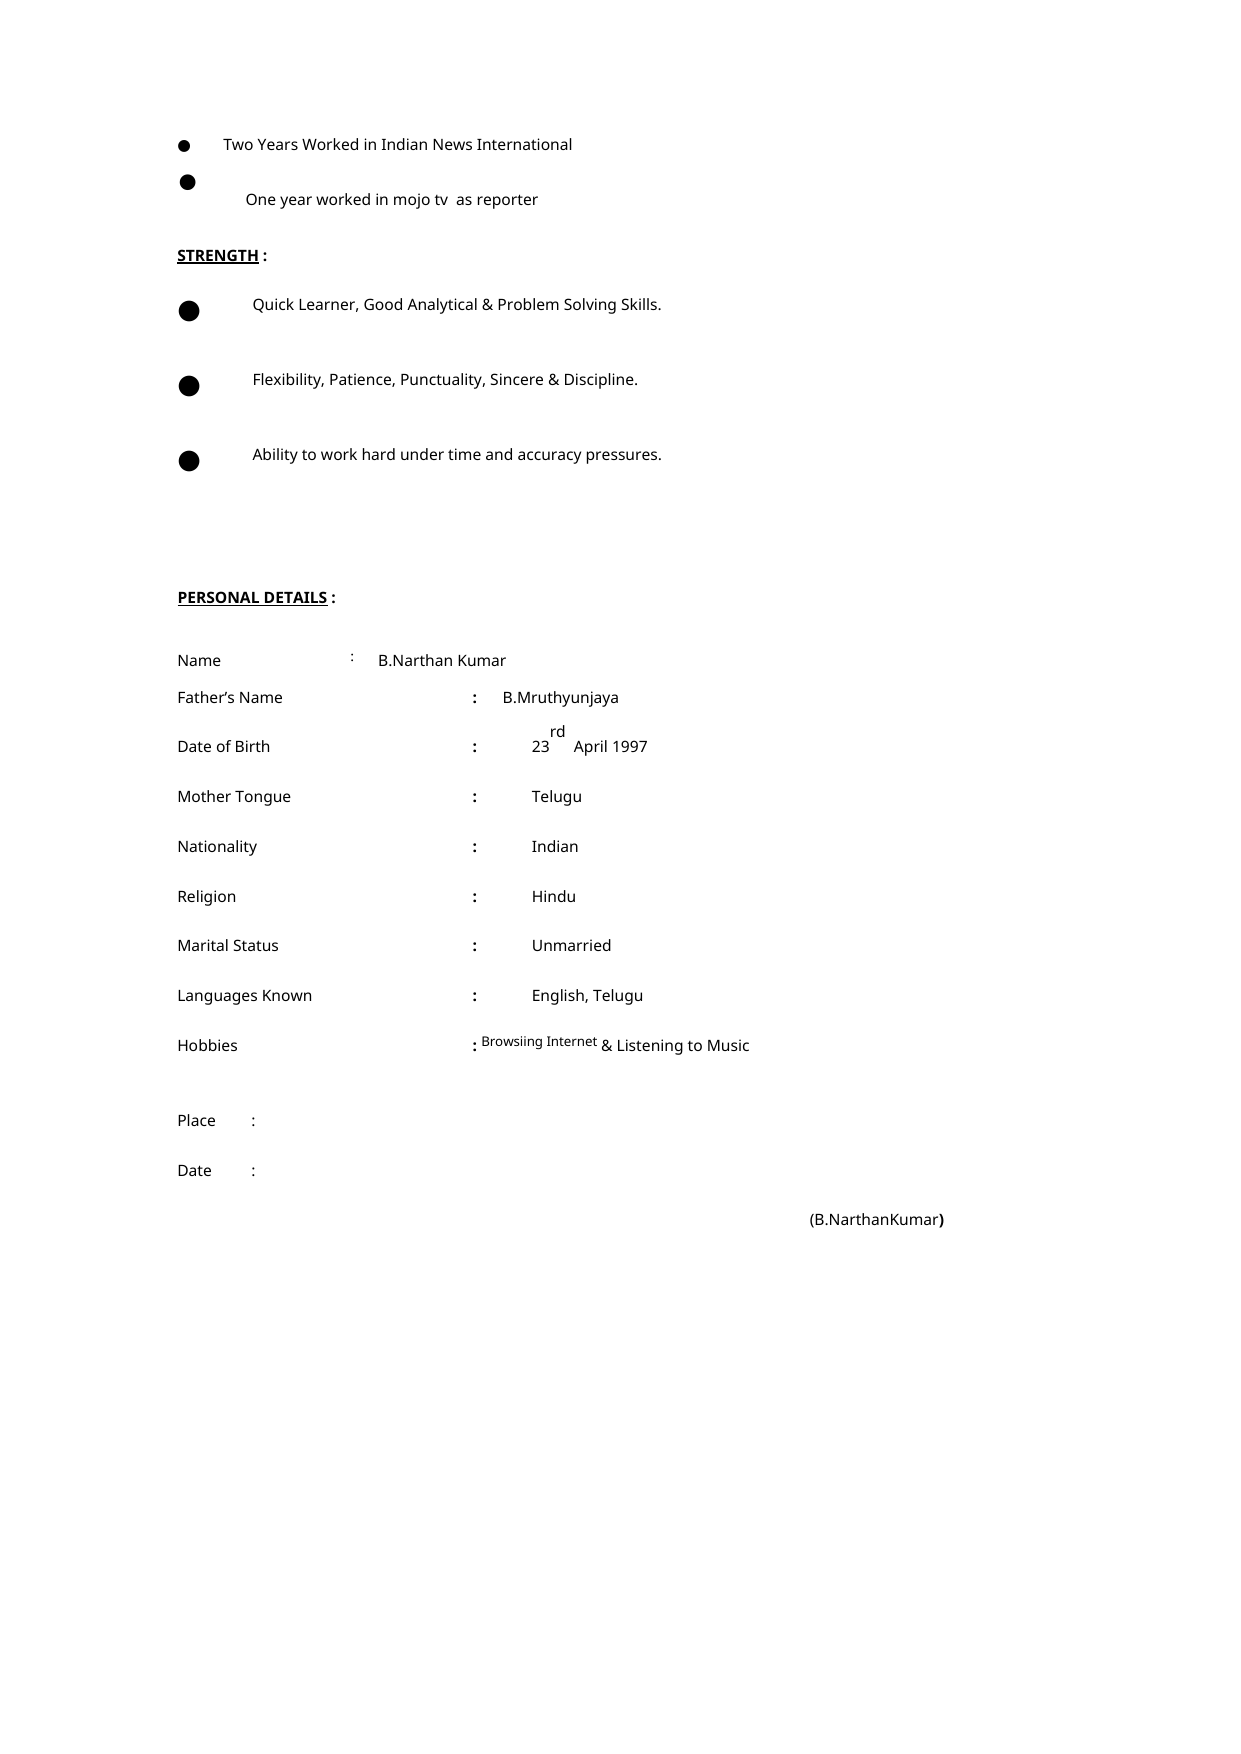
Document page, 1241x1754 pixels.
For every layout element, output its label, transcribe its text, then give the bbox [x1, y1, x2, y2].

subtitle Nationality : Indian [177, 820, 1063, 857]
subtitle Marital Status : Unmarried [177, 919, 1063, 956]
subtitle PERSONAL DETAILS : [177, 572, 1063, 608]
subtitle Date of Birth : 23rd April 1997 [177, 721, 1063, 757]
subtitle Place : [177, 1094, 1063, 1131]
subtitle Hobbies : Browsiing Internet & Listening to Music [177, 1019, 1063, 1056]
subtitle Mother Tongue : Telugu [177, 770, 1063, 807]
subtitle Languages Known : English, Telugu [177, 969, 1063, 1006]
subtitle STRENGTH : [177, 229, 1063, 266]
subtitle One year worked in mojo tv as reporter [177, 173, 1063, 210]
subtitle Date : [177, 1144, 1063, 1181]
subtitle Father’s Name : B.Mruthyunjaya [177, 671, 1063, 708]
subtitle Ability to work hard under time and accuracy pressures. [177, 428, 1063, 484]
subtitle (B.NarthanKumar) [227, 1193, 1063, 1230]
subtitle Religion : Hindu [177, 870, 1063, 907]
subtitle ● Two Years Worked in Indian News International [177, 118, 1063, 155]
subtitle Quick Learner, Good Analytical & Problem Solving Skills. [177, 278, 1063, 334]
subtitle Name : B.Narthan Kumar [177, 634, 1063, 671]
subtitle Flexibility, Patience, Punctuality, Sincere & Discipline. [177, 353, 1063, 409]
